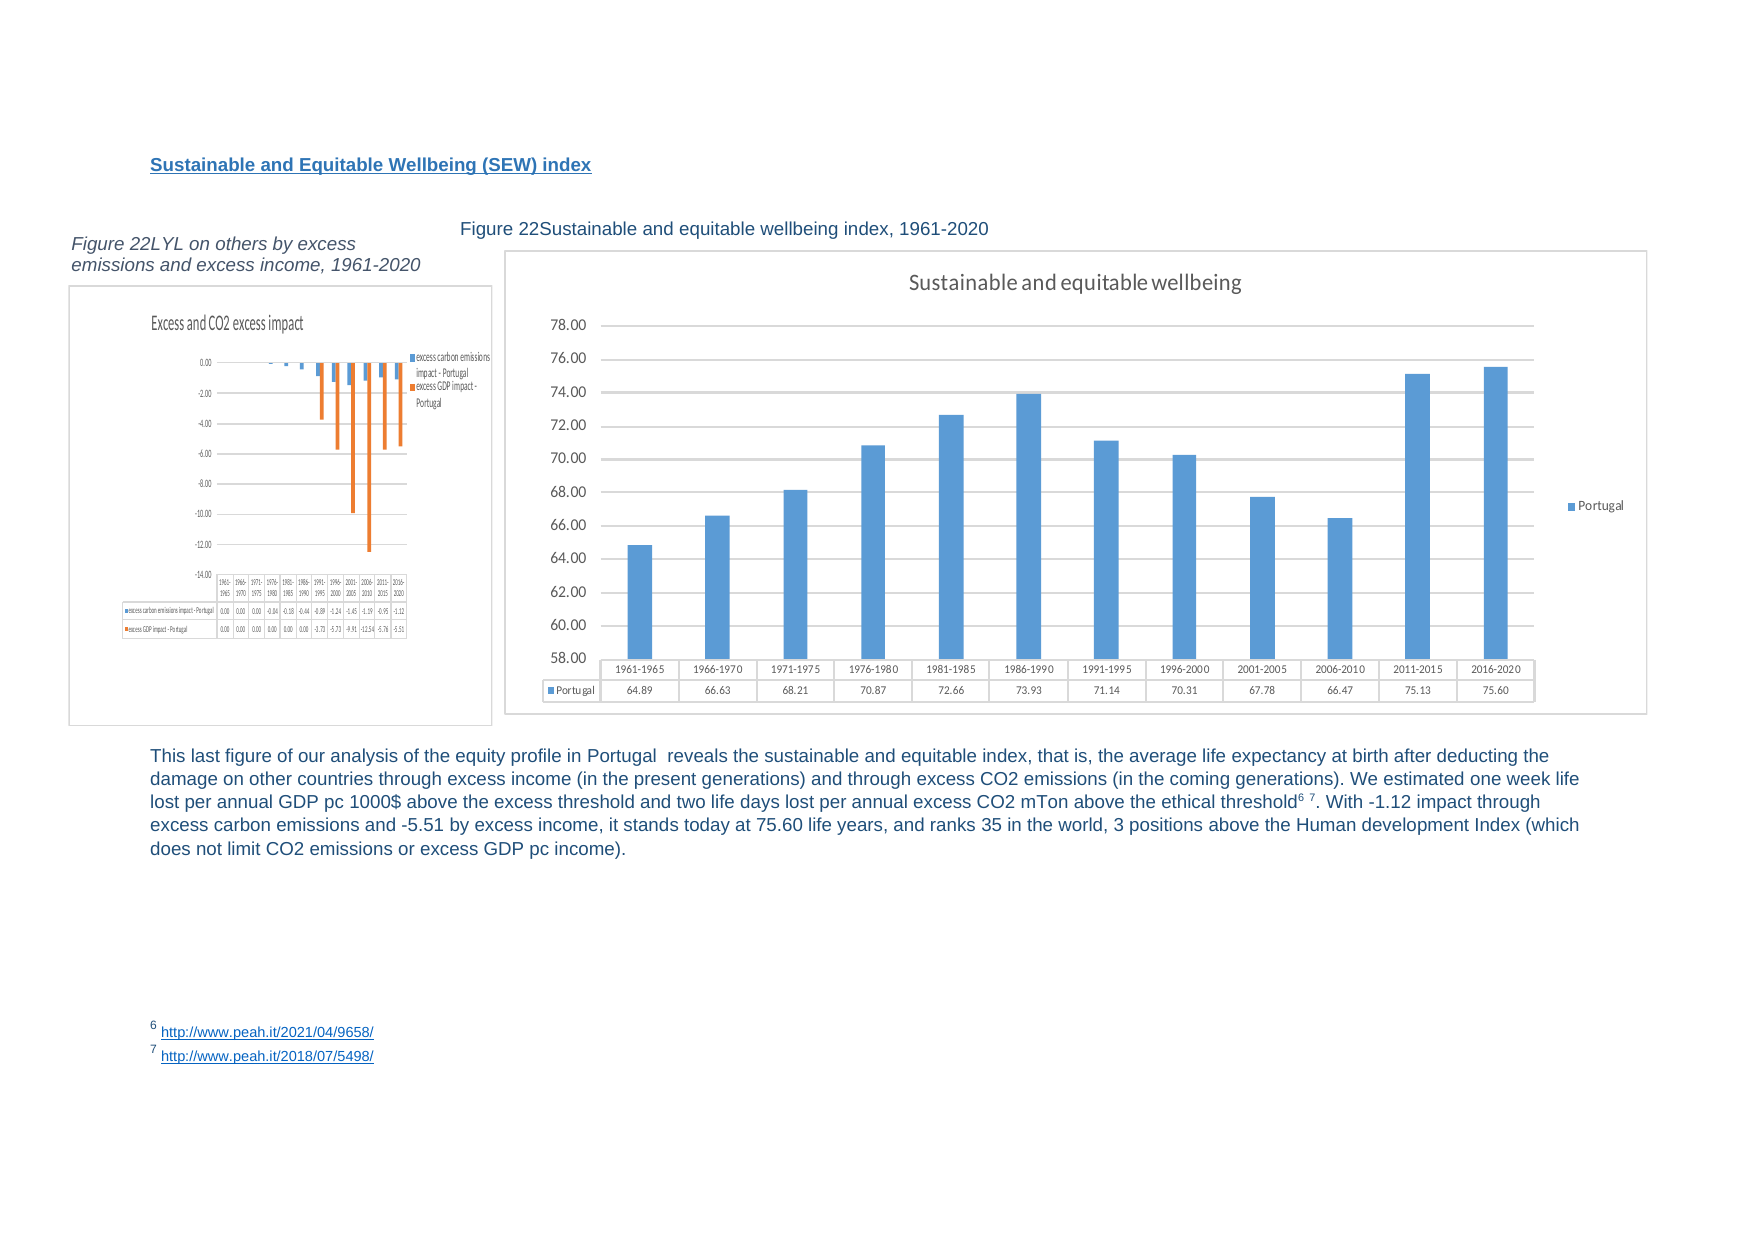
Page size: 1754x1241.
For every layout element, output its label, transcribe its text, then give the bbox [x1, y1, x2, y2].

text This last figure of our analysis of the equity profile in Portugal reveals the sustainable and equitable index, that is, the average life expectancy at birth after deducting the damage on other countries through excess income (in the present generations) and through excess CO2 emissions (in the coming generations). We estimated one week life lost per annual GDP pc 1000$ above the excess threshold and two life days lost per annual excess CO2 mTon above the ethical threshold . With -1.12 impact through excess carbon emissions and -5.51 by excess income, it stands today at 75.60 life years, and ranks 35 in the world, 3 positions above the Human development Index (which does not limit CO2 emissions or excess GDP pc income). [150, 339, 1604, 859]
subtitle Sustainable and Equitable Wellbeing (SEW) index [150, 154, 1604, 176]
